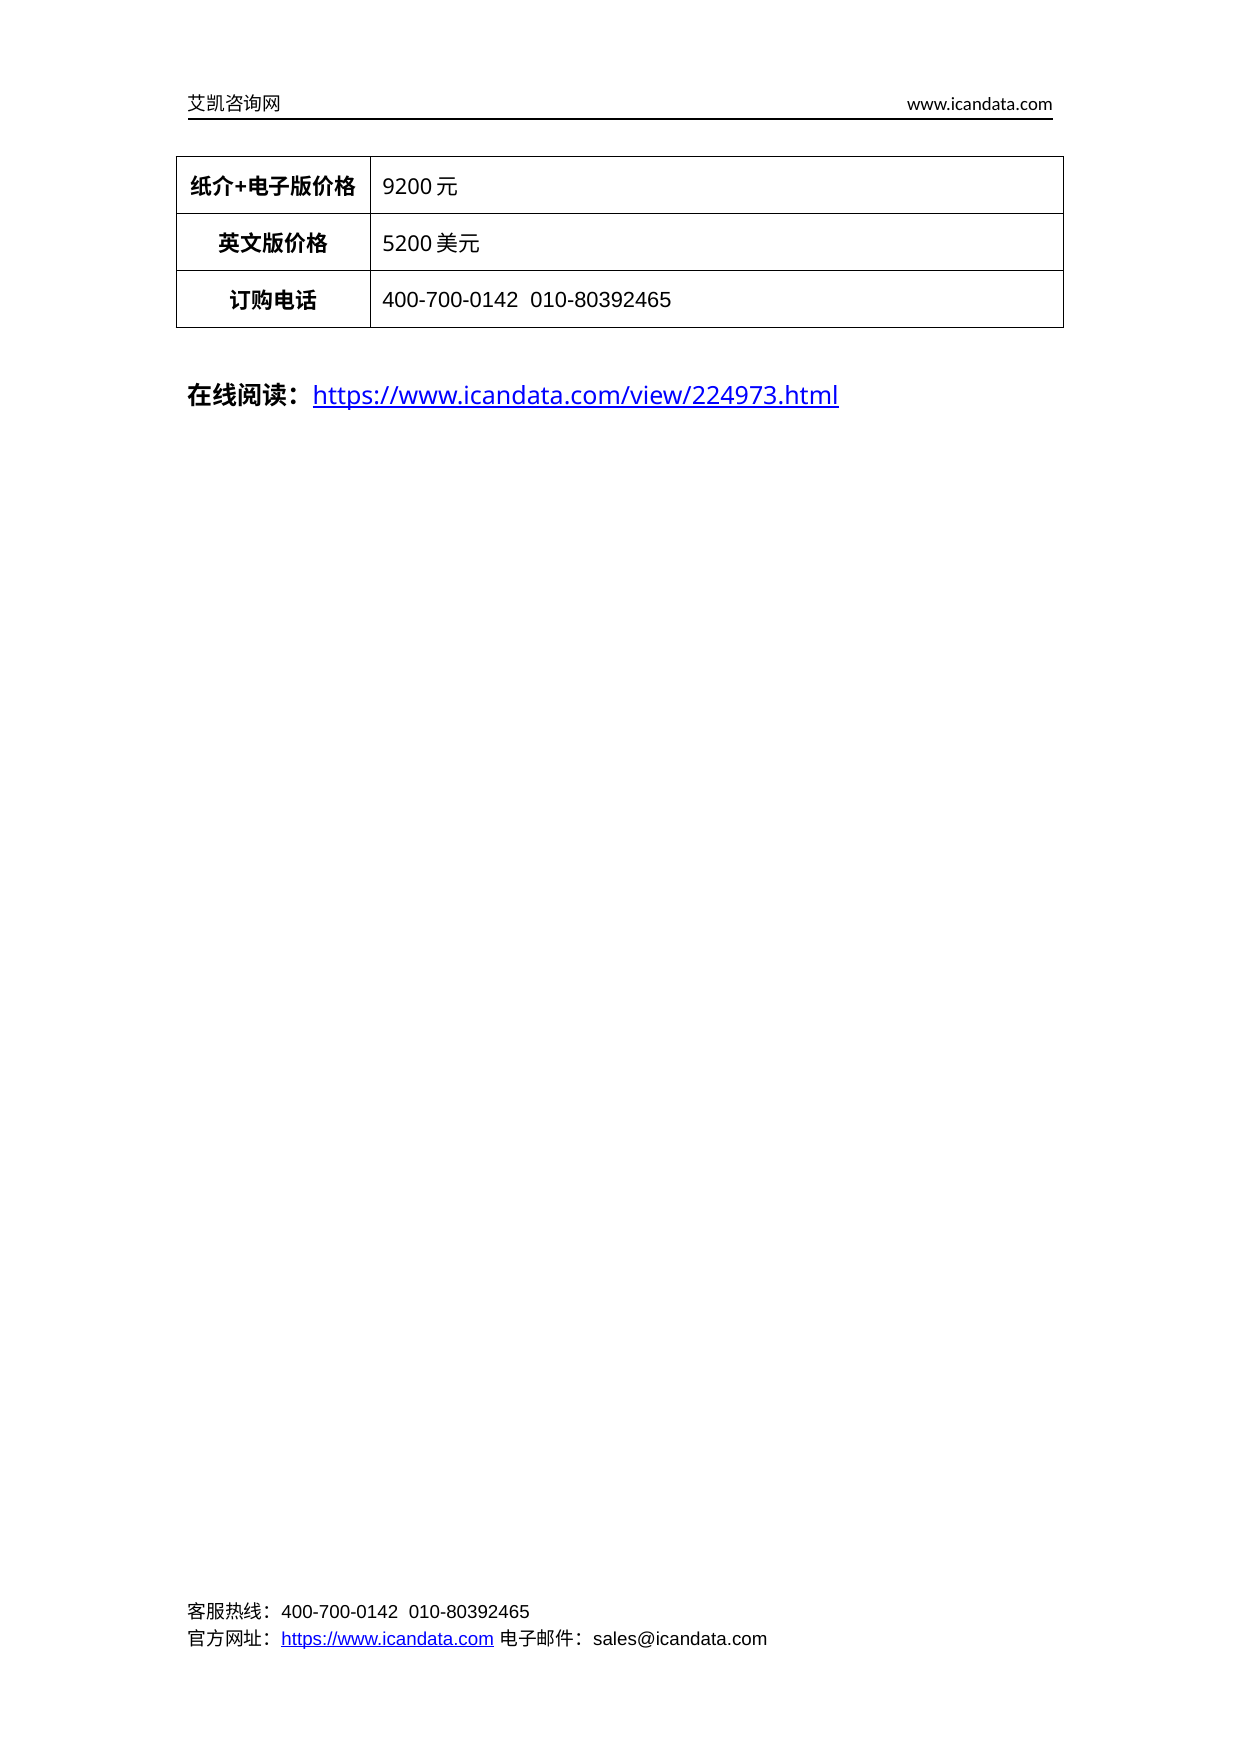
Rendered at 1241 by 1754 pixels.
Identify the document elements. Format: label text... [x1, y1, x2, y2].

table_cell 纸介+电子版价格 [177, 157, 370, 213]
table_cell 400-700-0142 010-80392465 [371, 271, 1063, 327]
text 在线阅读：https://www.icandata.com/view/224973.html [187, 361, 1053, 426]
table_cell 9200元 [371, 157, 1063, 213]
table_cell 5200美元 [371, 214, 1063, 270]
table_cell 订购电话 [177, 271, 370, 327]
table_cell 英文版价格 [177, 214, 370, 270]
